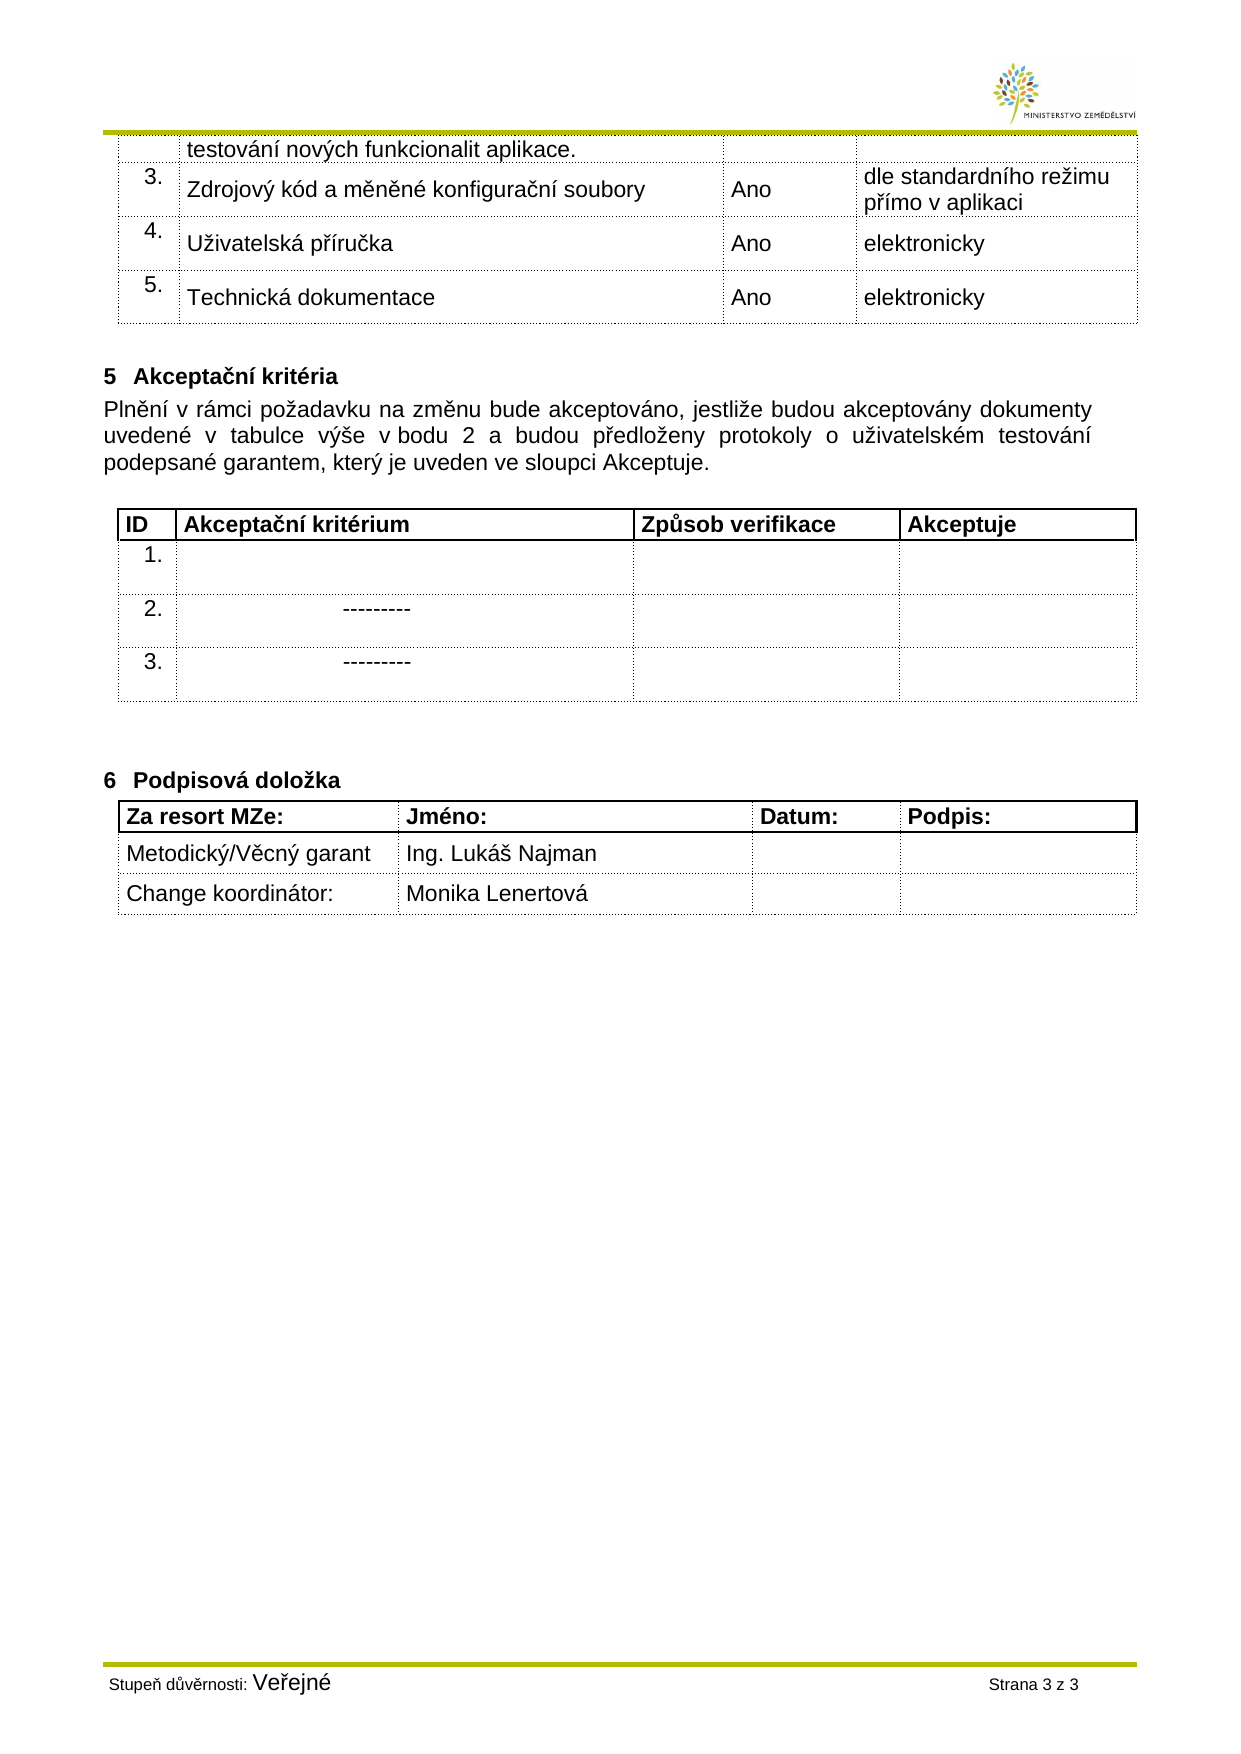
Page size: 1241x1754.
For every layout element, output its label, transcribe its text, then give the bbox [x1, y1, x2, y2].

table_cell elektronicky [856, 216, 1137, 269]
table_cell [118, 216, 179, 269]
table_cell [900, 833, 1136, 872]
table_cell Ano [724, 135, 856, 162]
table_header Jméno: [399, 802, 752, 831]
table_header Akceptační kritérium [177, 510, 633, 539]
table_cell [118, 647, 176, 701]
table_cell Ano [724, 216, 856, 269]
table_cell [900, 873, 1136, 914]
table_cell Change koordinátor: [119, 873, 398, 914]
table_cell Ing. Lukáš Najman [399, 833, 752, 872]
table_cell [900, 647, 1136, 701]
table_cell [634, 647, 900, 701]
table_cell [753, 873, 900, 914]
table_cell [634, 594, 900, 647]
table_cell [118, 540, 176, 593]
subtitle Akceptační kritéria [103, 363, 1092, 389]
table_cell Monika Lenertová [399, 873, 752, 914]
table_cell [856, 135, 1137, 162]
table_cell [900, 539, 1136, 593]
table_cell [118, 594, 176, 647]
picture [991, 59, 1138, 128]
table_header Podpis: [900, 802, 1135, 831]
table_cell [900, 594, 1136, 647]
table_cell --------- [176, 594, 634, 647]
subtitle Podpisová doložka [103, 767, 1092, 793]
table_cell [118, 135, 179, 162]
table_cell Ano [724, 162, 856, 216]
table_cell Ano [724, 270, 856, 323]
table_header Datum: [753, 802, 900, 831]
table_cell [179, 135, 723, 162]
table_cell Zdrojový kód a měněné konfigurační soubory [179, 162, 723, 216]
table_cell --------- [176, 647, 634, 701]
table_header Způsob verifikace [635, 510, 899, 539]
table_cell [753, 833, 900, 872]
table_cell [118, 162, 179, 216]
table_cell [634, 541, 900, 593]
table_cell Uživatelská příručka [179, 216, 723, 269]
table_header Za resort MZe: [120, 802, 398, 831]
text Plnění v rámci požadavku na změnu bude akceptováno, jestliže budou akceptovány dokumenty uvedené v tabulce výše v bodu 2 a budou předloženy protokoly o uživatelském testování podepsané garantem, který je uveden ve sloupci Akceptuje. [103, 396, 1092, 475]
table_header ID [119, 510, 175, 539]
table_cell [176, 541, 634, 593]
table_cell dle standardního režimu přímo v aplikaci [856, 162, 1137, 216]
table_cell elektronicky [856, 270, 1137, 323]
table_cell Technická dokumentace [179, 270, 723, 323]
table_header Akceptuje [901, 510, 1135, 539]
table_cell [118, 270, 179, 323]
table_cell Metodický/Věcný garant [119, 833, 398, 872]
